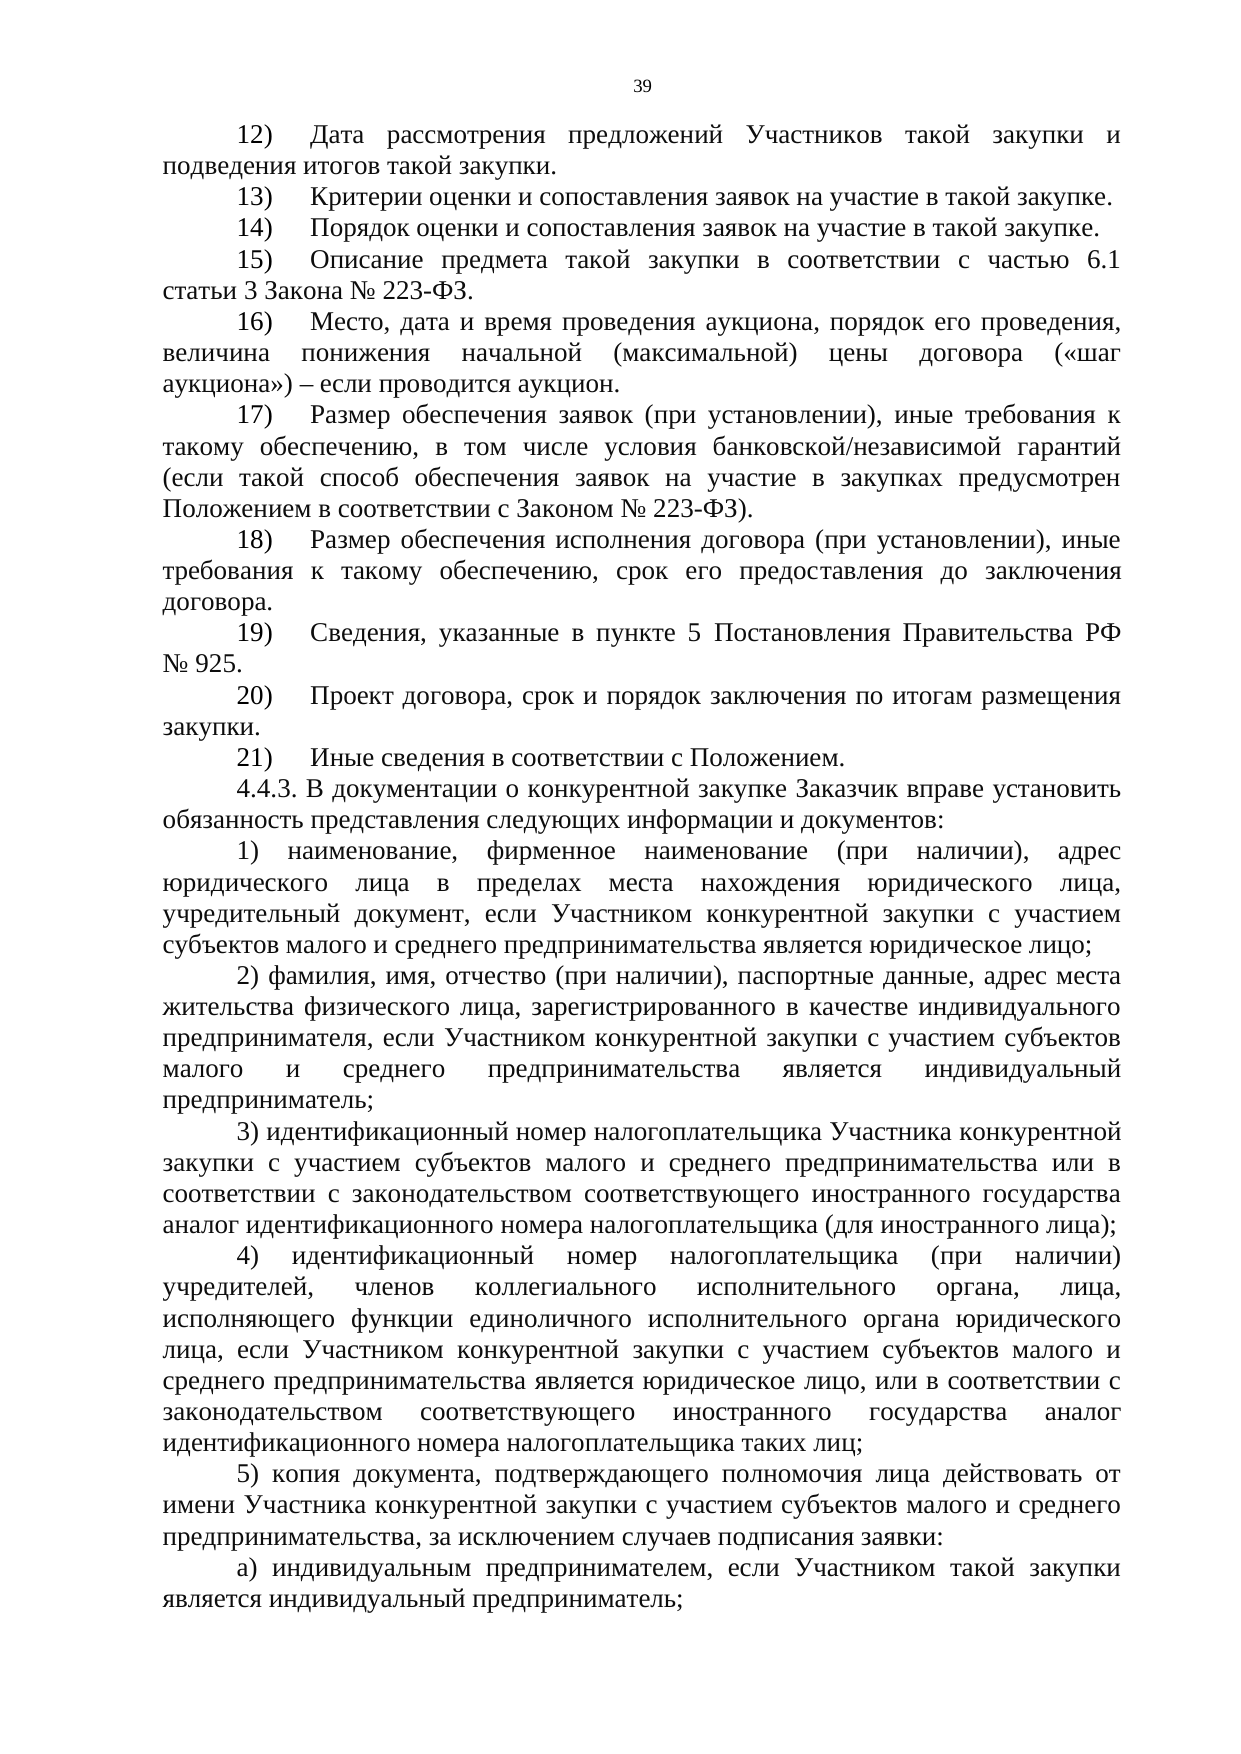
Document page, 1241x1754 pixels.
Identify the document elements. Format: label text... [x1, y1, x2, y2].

text 3) идентификационный номер налогоплательщика Участника конкурентной закупки с участием субъектов малого и среднего предпринимательства или в соответствии с законодательством соответствующего иностранного государства аналог идентификационного номера налогоплательщика (для иностранного лица); [162, 1115, 1122, 1239]
list Порядок оценки и сопоставления заявок на участие в такой закупке. [162, 212, 1122, 243]
text а) индивидуальным предпринимателем, если Участником такой закупки является индивидуальный предприниматель; [162, 1551, 1122, 1613]
list Размер обеспечения заявок (при установлении), иные требования к такому обеспечению, в том числе условия банковской/независимой гарантий (если такой способ обеспечения заявок на участие в закупках предусмотрен Положением в соответствии с Законом № 223-ФЗ). [162, 398, 1122, 523]
text 5) копия документа, подтверждающего полномочия лица действовать от имени Участника конкурентной закупки с участием субъектов малого и среднего предпринимательства, за исключением случаев подписания заявки: [162, 1457, 1122, 1551]
list Дата рассмотрения предложений Участников такой закупки и подведения итогов такой закупки. [162, 118, 1122, 180]
list Проект договора, срок и порядок заключения по итогам размещения закупки. [162, 679, 1122, 741]
text 2) фамилия, имя, отчество (при наличии), паспортные данные, адрес места жительства физического лица, зарегистрированного в качестве индивидуального предпринимателя, если Участником конкурентной закупки с участием субъектов малого и среднего предпринимательства является индивидуальный предприниматель; [162, 959, 1122, 1115]
text 4) идентификационный номер налогоплательщика (при наличии) учредителей, членов коллегиального исполнительного органа, лица, исполняющего функции единоличного исполнительного органа юридического лица, если Участником конкурентной закупки с участием субъектов малого и среднего предпринимательства является юридическое лицо, или в соответствии с законодательством соответствующего иностранного государства аналог идентификационного номера налогоплательщика таких лиц; [162, 1239, 1122, 1457]
text 1) наименование, фирменное наименование (при наличии), адрес юридического лица в пределах места нахождения юридического лица, учредительный документ, если Участником конкурентной закупки с участием субъектов малого и среднего предпринимательства является юридическое лицо; [162, 834, 1122, 959]
list Иные сведения в соответствии с Положением. [162, 741, 1122, 772]
list Описание предмета такой закупки в соответствии с частью 6.1 статьи 3 Закона № 223-ФЗ. [162, 243, 1122, 305]
list Критерии оценки и сопоставления заявок на участие в такой закупке. [162, 180, 1122, 212]
list Сведения, указанные в пункте 5 Постановления Правительства РФ № 925. [162, 616, 1122, 679]
list Место, дата и время проведения аукциона, порядок его проведения, величина понижения начальной (максимальной) цены договора («шаг аукциона») – если проводится аукцион. [162, 305, 1122, 398]
list Размер обеспечения исполнения договора (при установлении), иные требования к такому обеспечению, срок его предоставления до заключения договора. [162, 523, 1122, 616]
text 4.4.3. В документации о конкурентной закупке Заказчик вправе установить обязанность представления следующих информации и документов: [162, 772, 1122, 834]
